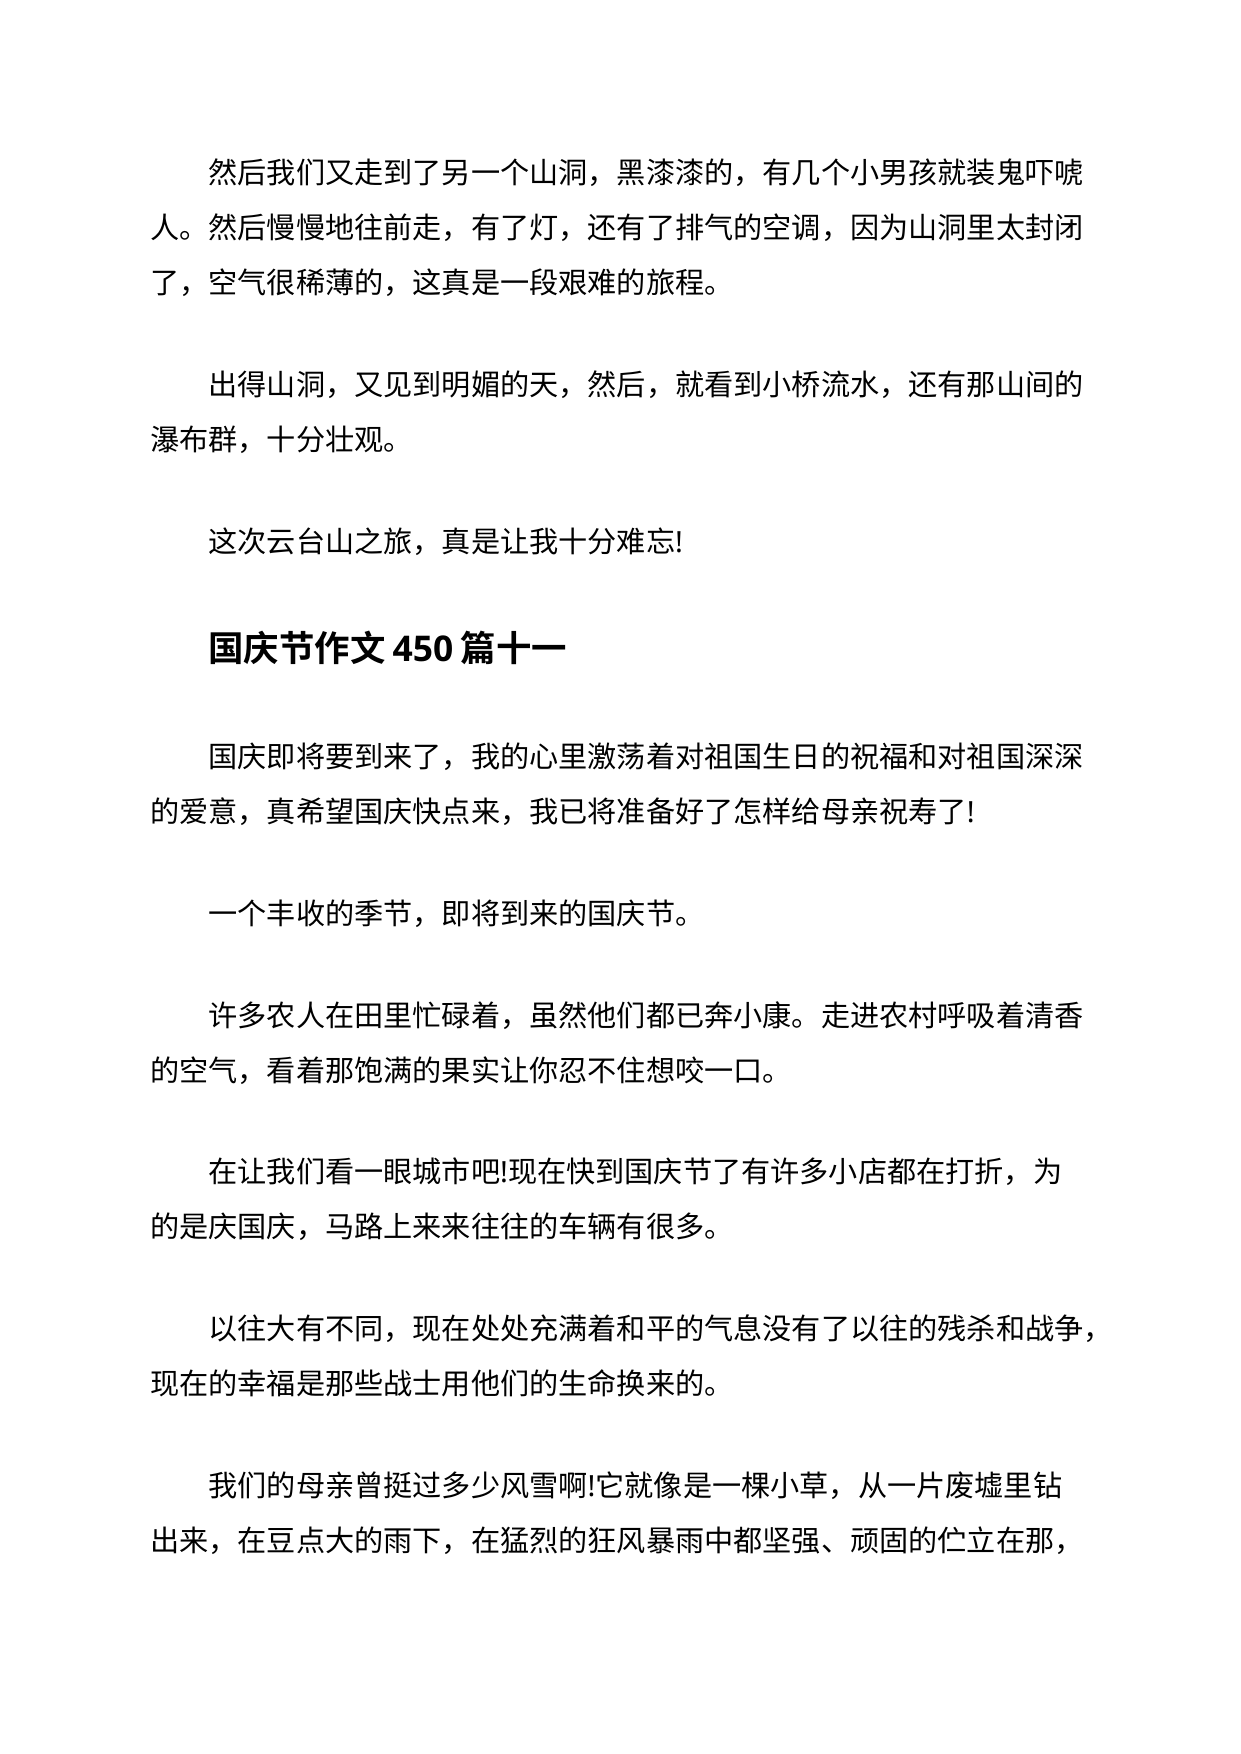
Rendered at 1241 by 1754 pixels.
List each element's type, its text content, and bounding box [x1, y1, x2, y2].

text 许多农人在田里忙碌着，虽然他们都已奔小康。走进农村呼吸着清香的空气，看着那饱满的果实让你忍不住想咬一口。 [150, 992, 1090, 1089]
text 然后我们又走到了另一个山洞，黑漆漆的，有几个小男孩就装鬼吓唬人。然后慢慢地往前走，有了灯，还有了排气的空调，因为山洞里太封闭了，空气很稀薄的，这真是一段艰难的旅程。 [150, 150, 1090, 302]
text 出得山洞，又见到明媚的天，然后，就看到小桥流水，还有那山间的瀑布群，十分壮观。 [150, 362, 1090, 459]
text 国庆即将要到来了，我的心里激荡着对祖国生日的祝福和对祖国深深的爱意，真希望国庆快点来，我已将准备好了怎样给母亲祝寿了! [150, 734, 1090, 831]
text 这次云台山之旅，真是让我十分难忘! [150, 518, 1090, 561]
text 国庆节作文450篇十一 [150, 620, 1090, 672]
text 在让我们看一眼城市吧!现在快到国庆节了有许多小店都在打折，为的是庆国庆，马路上来来往往的车辆有很多。 [150, 1149, 1090, 1246]
text 一个丰收的季节，即将到来的国庆节。 [150, 891, 1090, 933]
text 以往大有不同，现在处处充满着和平的气息没有了以往的残杀和战争，现在的幸福是那些战士用他们的生命换来的。 [150, 1306, 1090, 1403]
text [150, 1462, 1090, 1560]
